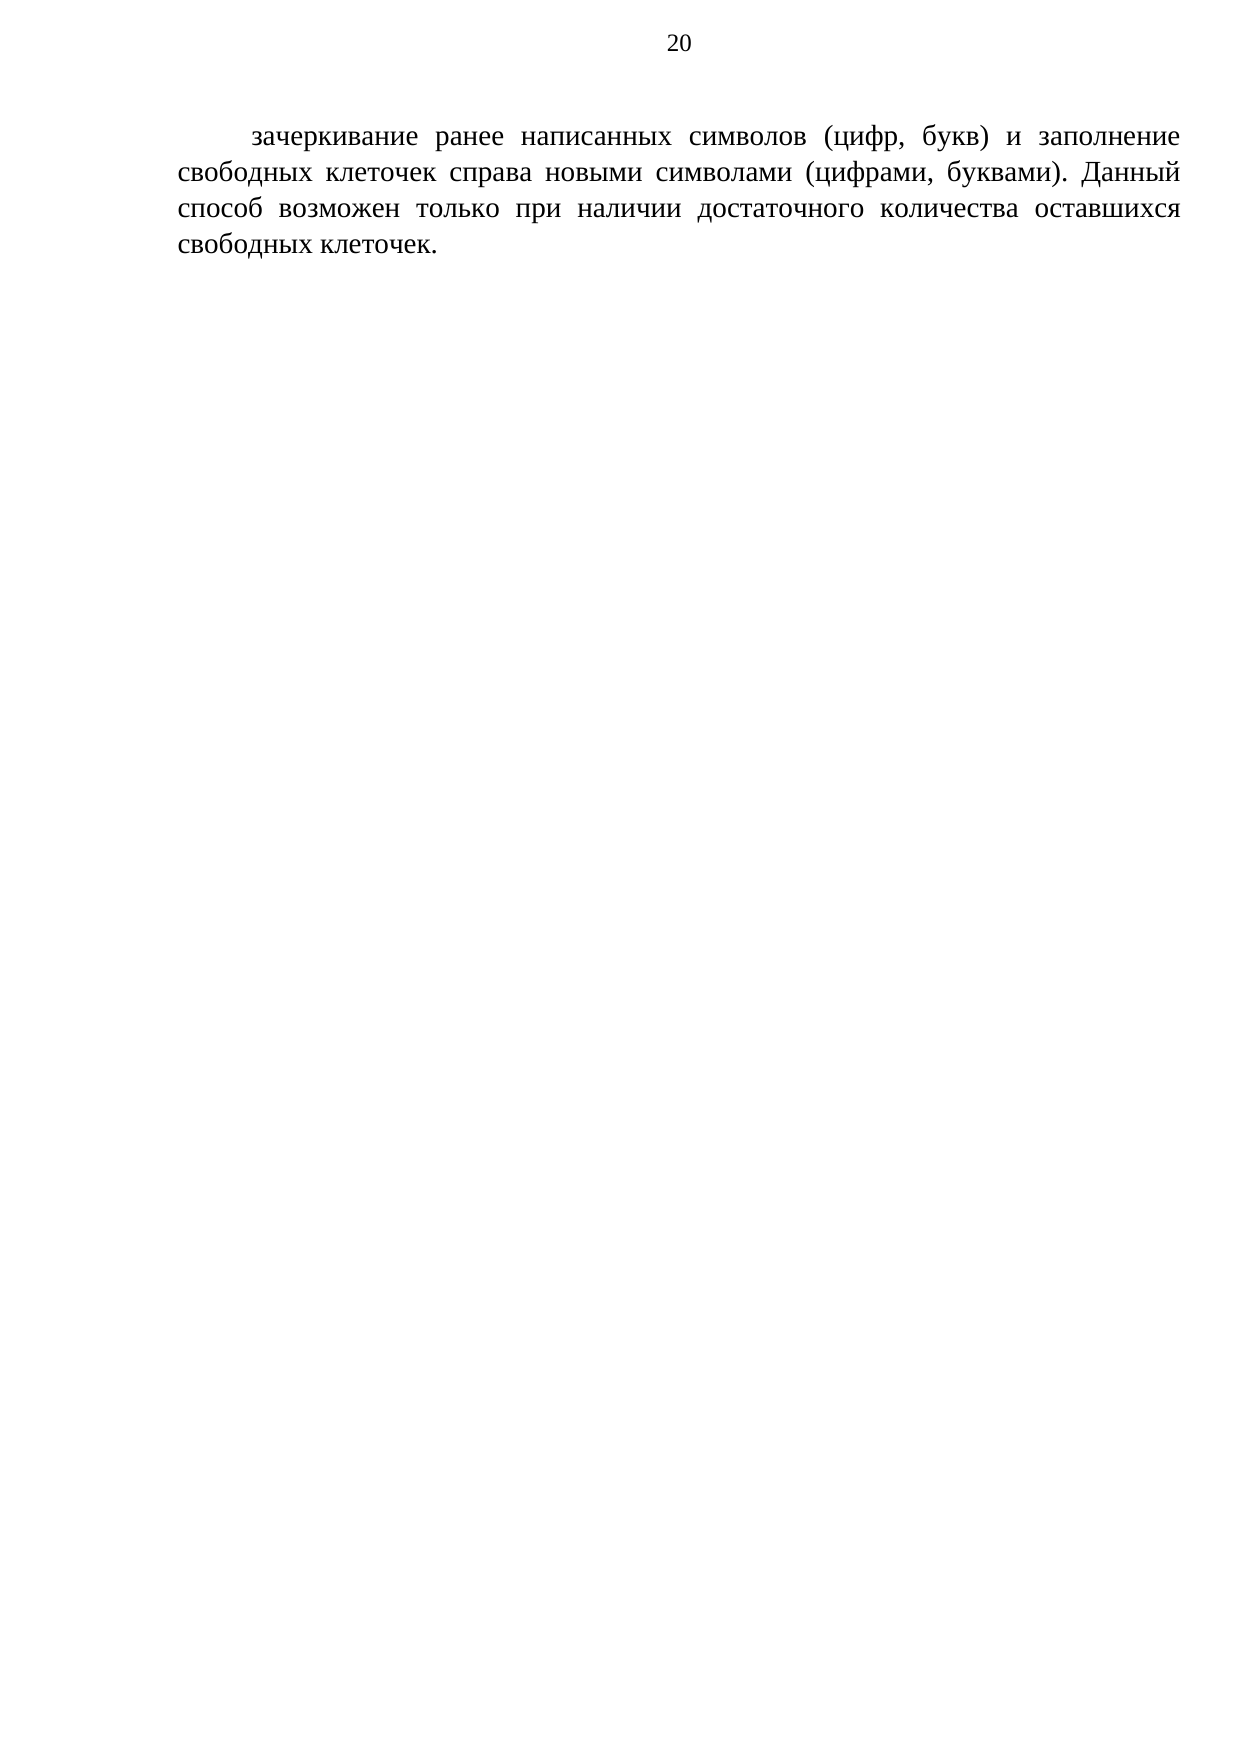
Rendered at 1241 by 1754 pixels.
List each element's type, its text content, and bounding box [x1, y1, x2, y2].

text зачеркивание ранее написанных символов (цифр, букв) и заполнение свободных клеточек справа новыми символами (цифрами, буквами). Данный способ возможен только при наличии достаточного количества оставшихся свободных клеточек. [177, 118, 1181, 260]
